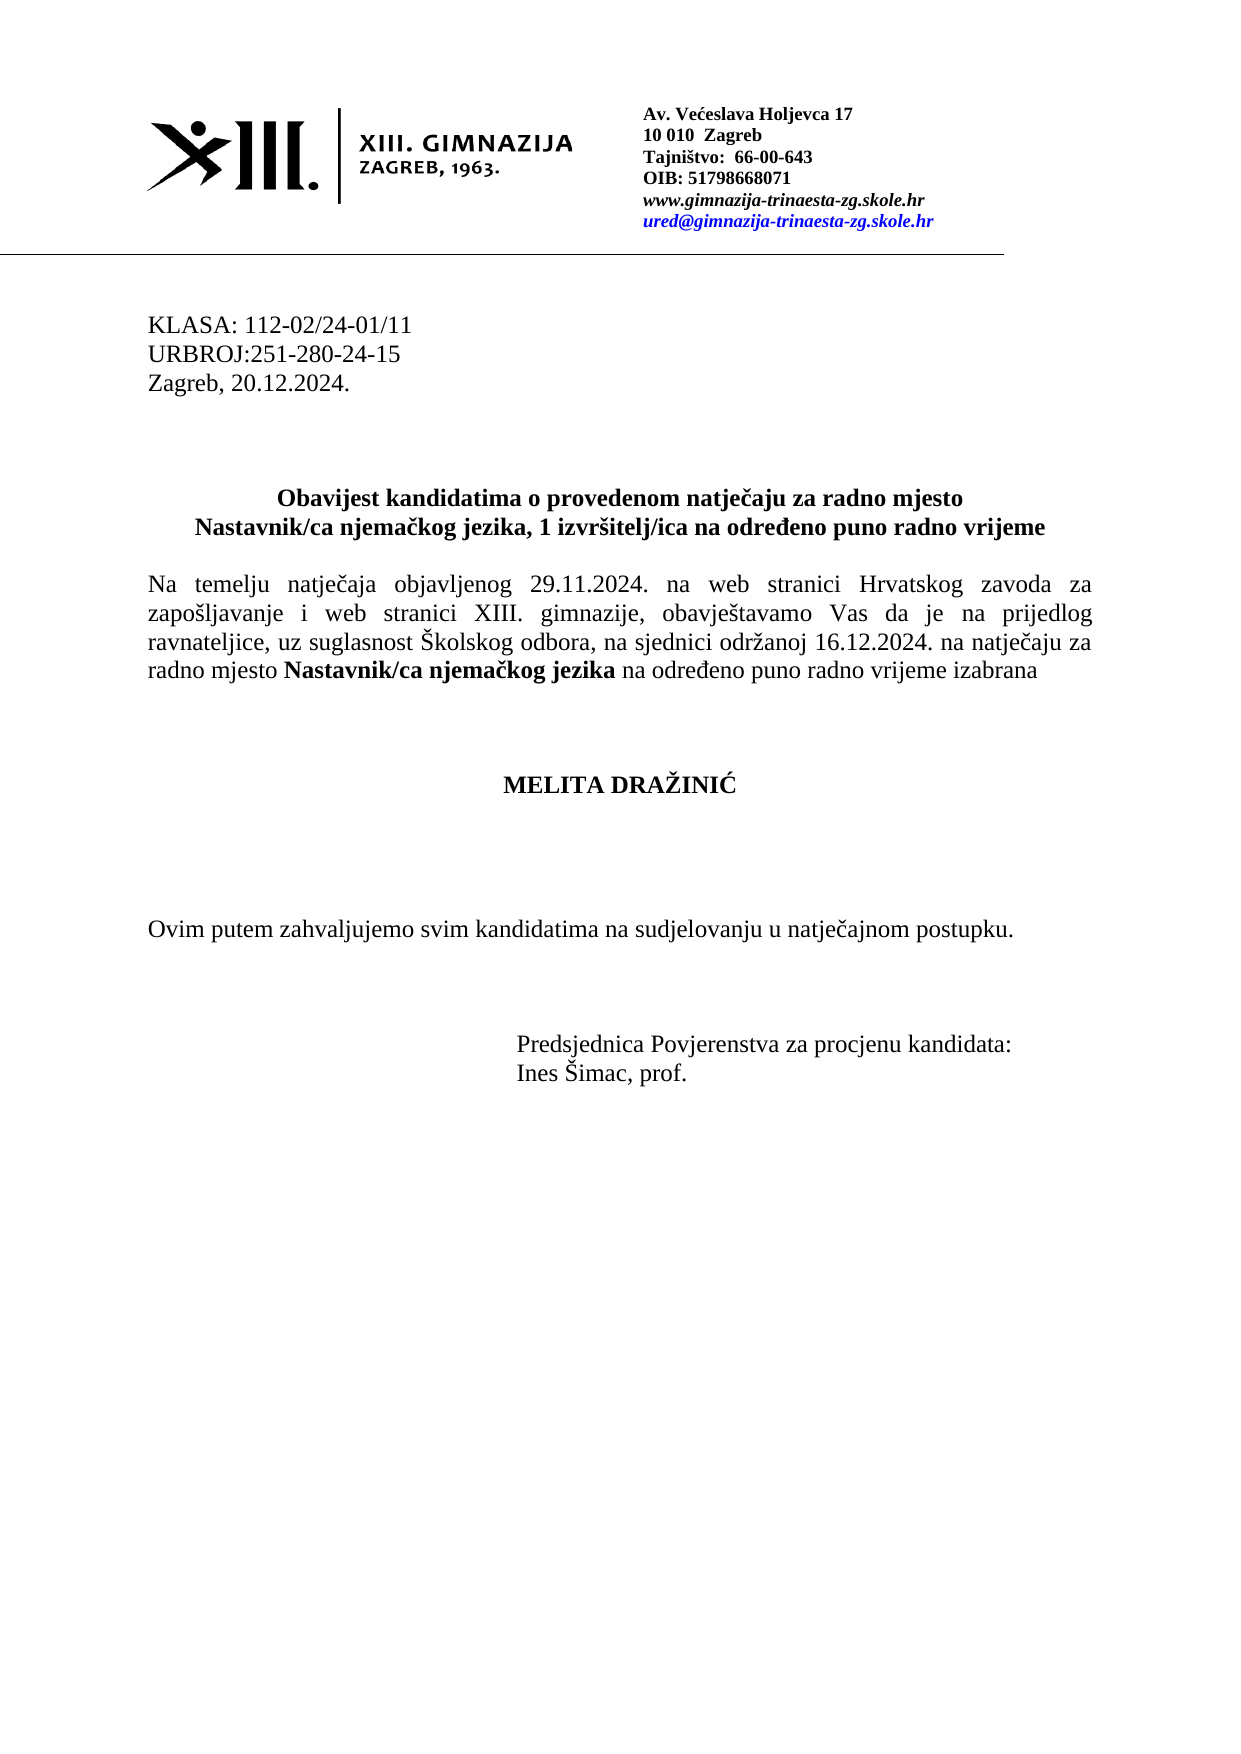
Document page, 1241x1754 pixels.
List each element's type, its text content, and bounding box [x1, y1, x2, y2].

text Zagreb, 20.12.2024. [148, 368, 1093, 397]
text Na temelju natječaja objavljenog 29.11.2024. na web stranici Hrvatskog zavoda za zapošljavanje i web stranici XIII. gimnazije, obavještavamo Vas da je na prijedlog ravnateljice, uz suglasnost Školskog odbora, na sjednici održanoj 16.12.2024. na natječaju za radno mjesto Nastavnik/ca njemačkog jezika na određeno puno radno vrijeme izabrana [148, 569, 1093, 684]
text URBROJ:251-280-24-15 [148, 339, 1093, 368]
text KLASA: 112-02/24-01/11 [148, 311, 1093, 339]
text MELITA DRAŽINIĆ [148, 771, 1093, 799]
text Ovim putem zahvaljujemo svim kandidatima na sudjelovanju u natječajnom postupku. [148, 914, 1093, 943]
text Nastavnik/ca njemačkog jezika, 1 izvršitelj/ica na određeno puno radno vrijeme [148, 512, 1093, 541]
text Obavijest kandidatima o provedenom natječaju za radno mjesto [148, 483, 1093, 512]
text Ines Šimac, prof. [148, 1058, 1093, 1087]
text Predsjednica Povjerenstva za procjenu kandidata: [443, 1029, 1093, 1058]
picture [146, 108, 573, 204]
